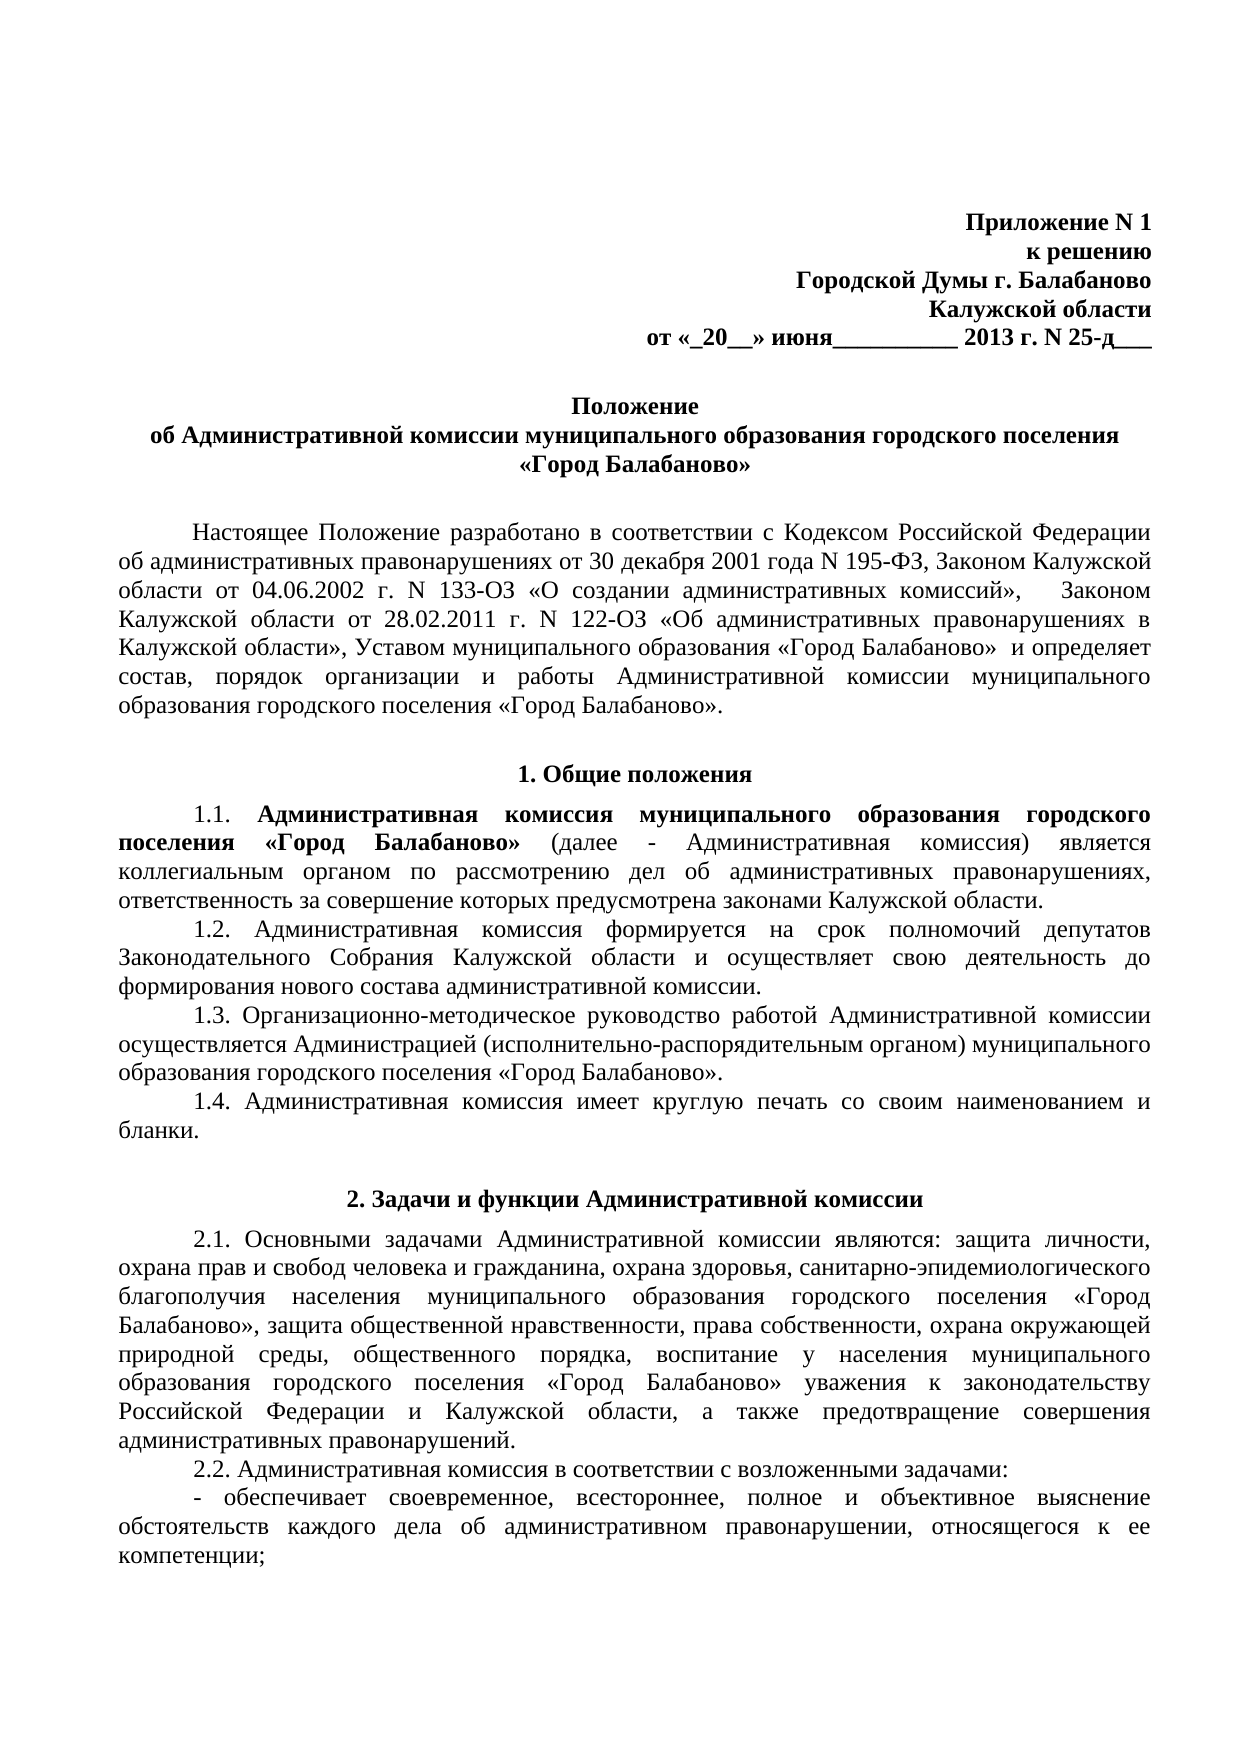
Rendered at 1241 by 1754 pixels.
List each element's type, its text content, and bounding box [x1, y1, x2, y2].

text от «_20__» июня__________ 2013 г. N 25-д___ [118, 322, 1152, 351]
text 2.1. Основными задачами Административной комиссии являются: защита личности, охрана прав и свобод человека и гражданина, охрана здоровья, санитарно-эпидемиологического благополучия населения муниципального образования городского поселения «Город Балабаново», защита общественной нравственности, права собственности, охрана окружающей природной среды, общественного порядка, воспитание у населения муниципального образования городского поселения «Город Балабаново» уважения к законодательству Российской Федерации и Калужской области, а также предотвращение совершения административных правонарушений. [118, 1224, 1152, 1454]
text Настоящее Положение разработано в соответствии с Кодексом Российской Федерации об административных правонарушениях от 30 декабря 2001 года N 195-ФЗ, Законом Калужской области от 04.06.2002 г. N 133-ОЗ «О создании административных комиссий», Законом Калужской области от 28.02.2011 г. N 122-ОЗ «Об административных правонарушениях в Калужской области», Уставом муниципального образования «Город Балабаново» и определяет состав, порядок организации и работы Административной комиссии муниципального образования городского поселения «Город Балабаново». [118, 517, 1152, 719]
text 1.2. Административная комиссия формируется на срок полномочий депутатов Законодательного Собрания Калужской области и осуществляет свою деятельность до формирования нового состава административной комиссии. [118, 914, 1152, 1000]
text Калужской области [118, 294, 1152, 322]
text 2. Задачи и функции Административной комиссии [118, 1184, 1152, 1212]
text Положение об Административной комиссии муниципального образования городского поселения «Город Балабаново» [118, 391, 1152, 477]
text 1.1. Административная комиссия муниципального образования городского поселения «Город Балабаново» (далее - Административная комиссия) является коллегиальным органом по рассмотрению дел об административных правонарушениях, ответственность за совершение которых предусмотрена законами Калужской области. [118, 799, 1152, 914]
text 2.2. Административная комиссия в соответствии с возложенными задачами: [118, 1454, 1152, 1482]
text 1. Общие положения [118, 759, 1152, 787]
text к решению [118, 236, 1152, 265]
text Городской Думы г. Балабаново [118, 265, 1152, 294]
text 1.3. Организационно-методическое руководство работой Административной комиссии осуществляется Администрацией (исполнительно-распорядительным органом) муниципального образования городского поселения «Город Балабаново». [118, 1000, 1152, 1086]
text - обеспечивает своевременное, всестороннее, полное и объективное выяснение обстоятельств каждого дела об административном правонарушении, относящегося к ее компетенции; [118, 1482, 1152, 1569]
text 1.4. Административная комиссия имеет круглую печать со своим наименованием и бланки. [118, 1086, 1152, 1144]
text Приложение N 1 [118, 207, 1152, 236]
